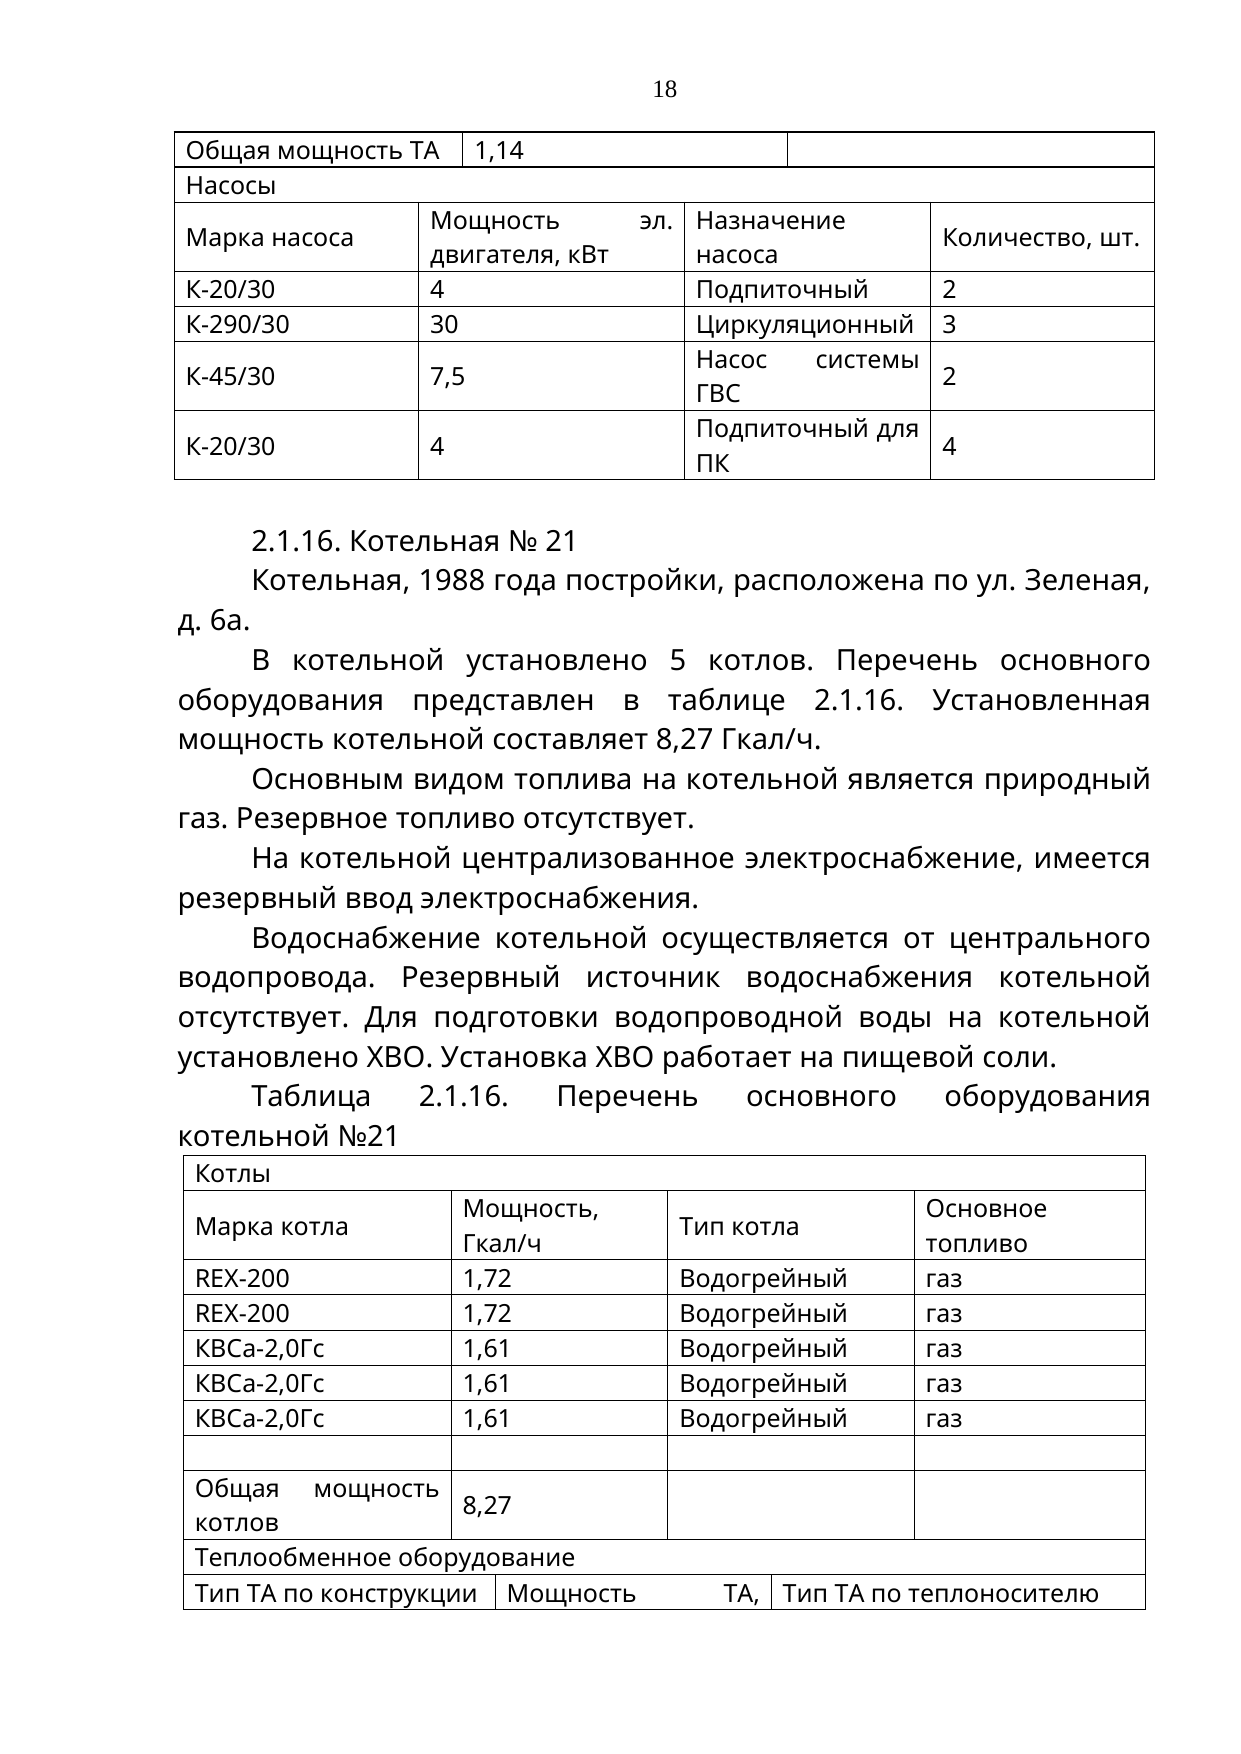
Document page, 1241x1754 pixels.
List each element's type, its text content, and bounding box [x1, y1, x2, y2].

text 2.1.16. Котельная № 21 [177, 520, 1152, 560]
table_cell Подпиточный для ПК [685, 411, 930, 479]
table_cell Общая мощность котлов [184, 1471, 451, 1539]
table_cell 4 [419, 272, 684, 306]
text Основным видом топлива на котельной является природный газ. Резервное топливо отсутствует. [177, 758, 1152, 837]
table_cell Подпиточный [685, 272, 930, 306]
table_cell КВСа-2,0Гс [184, 1331, 451, 1364]
table_cell Водогрейный [668, 1366, 914, 1400]
table_cell газ [915, 1260, 1145, 1294]
table_cell Основное топливо [915, 1191, 1145, 1259]
table_cell 7,5 [419, 342, 684, 410]
table_cell [668, 1471, 914, 1539]
table_cell Тип котла [668, 1191, 914, 1259]
table_cell Циркуляционный [685, 307, 930, 341]
table_cell Мощность, Гкал/ч [452, 1191, 667, 1259]
table_cell Мощность ТА, Гкал/ч [496, 1575, 771, 1609]
table_cell К-20/30 [175, 411, 418, 479]
table_cell 4 [419, 411, 684, 479]
table_cell К-20/30 [175, 272, 418, 306]
table_cell Марка котла [184, 1191, 451, 1259]
table_cell 2 [931, 342, 1154, 410]
text В котельной установлено 5 котлов. Перечень основного оборудования представлен в таблице 2.1.16. Установленная мощность котельной составляет 8,27 Гкал/ч. [177, 639, 1152, 758]
text Водоснабжение котельной осуществляется от центрального водопровода. Резервный источник водоснабжения котельной отсутствует. Для подготовки водопроводной воды на котельной установлено ХВО. Установка ХВО работает на пищевой соли. [177, 917, 1152, 1076]
table_header Котлы [184, 1156, 1145, 1190]
table_cell [788, 133, 1154, 166]
table_cell 1,72 [452, 1295, 667, 1329]
table_cell Насосы [175, 168, 1154, 202]
table_cell 4 [931, 411, 1154, 479]
table_cell Водогрейный [668, 1331, 914, 1364]
table_cell [915, 1471, 1145, 1539]
table_cell Водогрейный [668, 1260, 914, 1294]
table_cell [184, 1575, 495, 1609]
table_cell газ [915, 1401, 1145, 1435]
table_cell 30 [419, 307, 684, 341]
table_cell Мощность эл. двигателя, кВт [419, 203, 684, 271]
table_cell [668, 1436, 914, 1470]
table_cell 1,72 [452, 1260, 667, 1294]
table_cell Марка насоса [175, 203, 418, 271]
table_cell 1,61 [452, 1401, 667, 1435]
table_cell [184, 1436, 451, 1470]
table_cell КВСа-2,0Гс [184, 1401, 451, 1435]
table_cell [452, 1436, 667, 1470]
table_cell [915, 1436, 1145, 1470]
table_cell 3 [931, 307, 1154, 341]
table_cell Общая мощность ТА [175, 133, 462, 166]
table_cell 1,61 [452, 1331, 667, 1364]
text На котельной централизованное электроснабжение, имеется резервный ввод электроснабжения. [177, 837, 1152, 917]
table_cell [772, 1575, 1145, 1609]
table_cell 8,27 [452, 1471, 667, 1539]
table_cell Водогрейный [668, 1401, 914, 1435]
table_cell газ [915, 1366, 1145, 1400]
table_cell REX-200 [184, 1260, 451, 1294]
text Котельная, 1988 года постройки, расположена по ул. Зеленая, д. 6а. [177, 560, 1152, 639]
text Таблица 2.1.16. Перечень основного оборудования котельной №21 [177, 1076, 1152, 1155]
table_cell REX-200 [184, 1295, 451, 1329]
table_cell газ [915, 1331, 1145, 1364]
table_cell газ [915, 1295, 1145, 1329]
table_cell Водогрейный [668, 1295, 914, 1329]
table_cell Теплообменное оборудование [184, 1540, 1145, 1574]
table_cell КВСа-2,0Гс [184, 1366, 451, 1400]
table_cell 1,14 [463, 133, 787, 166]
table_cell Насос системы ГВС [685, 342, 930, 410]
table_cell К-45/30 [175, 342, 418, 410]
table_cell Количество, шт. [931, 203, 1154, 271]
table_cell Назначение насоса [685, 203, 930, 271]
table_cell 1,61 [452, 1366, 667, 1400]
table_cell 2 [931, 272, 1154, 306]
table_cell К-290/30 [175, 307, 418, 341]
